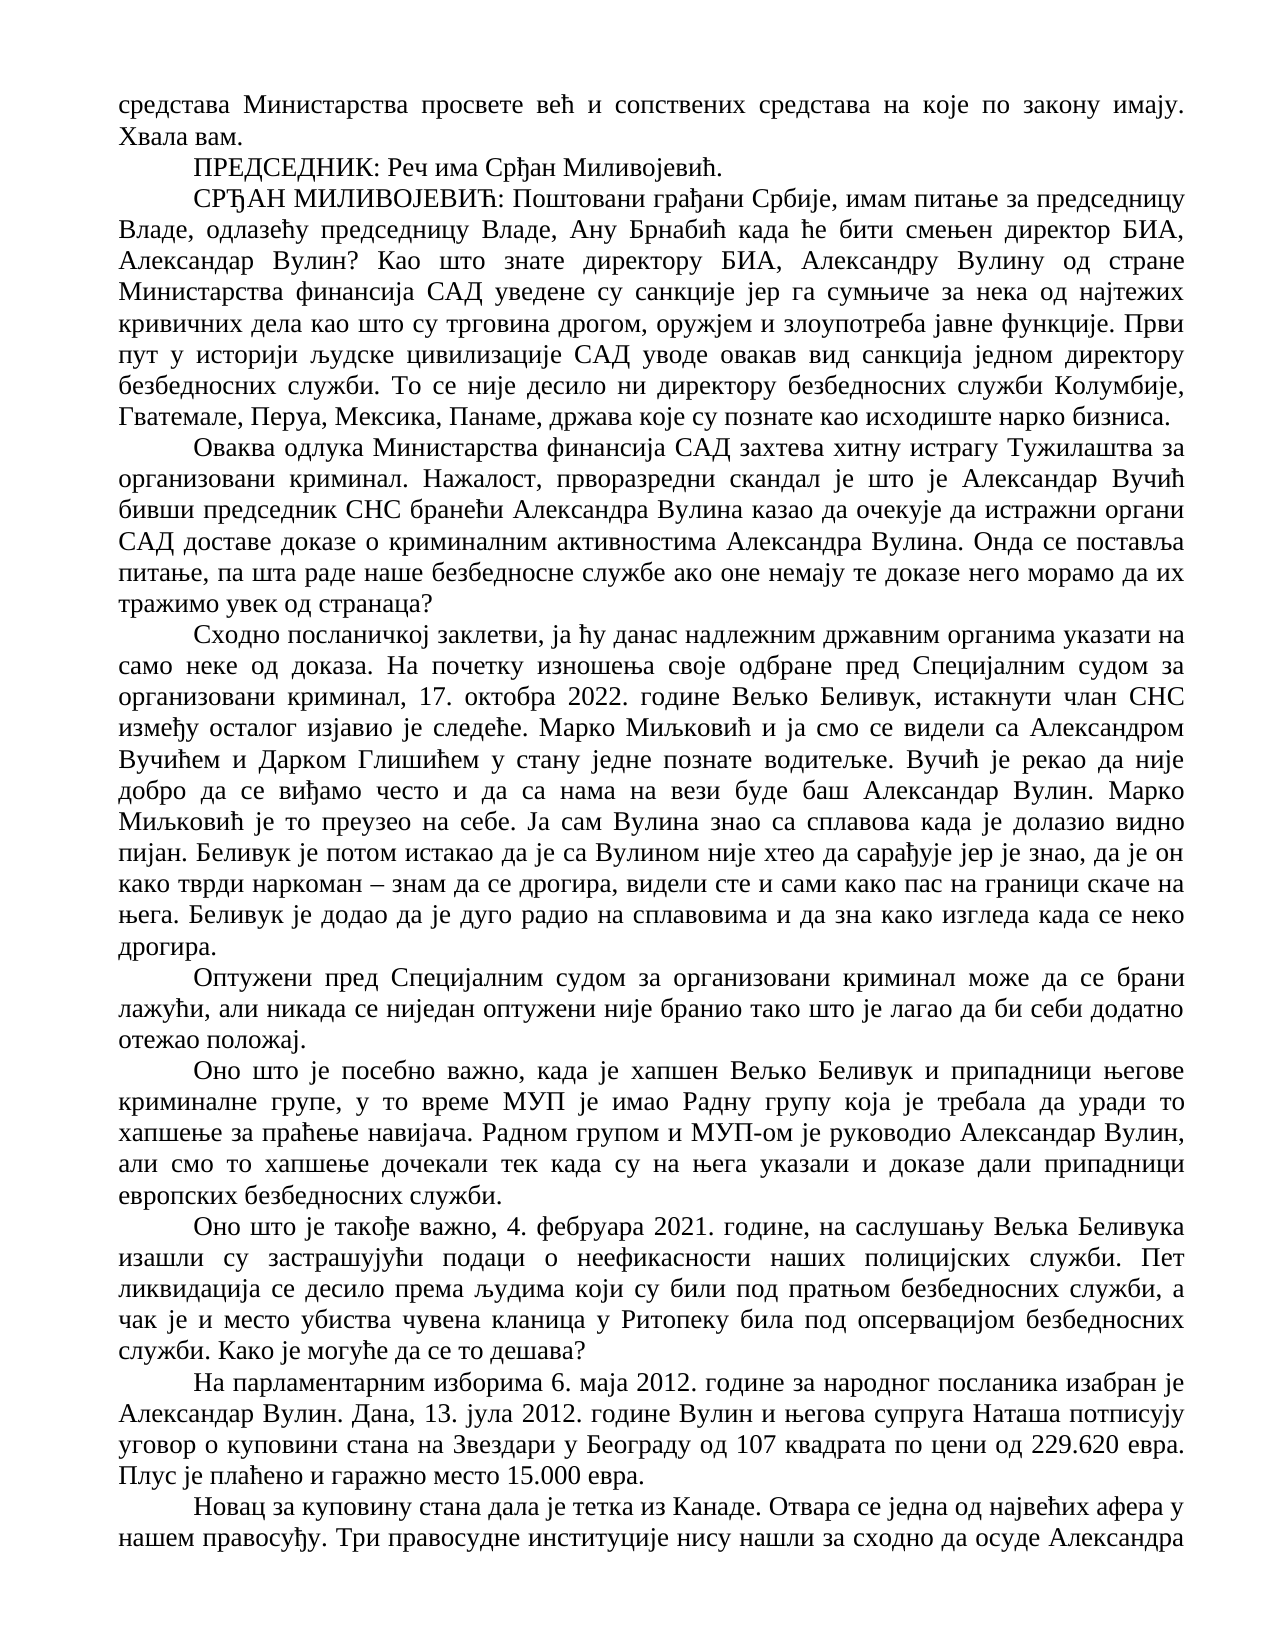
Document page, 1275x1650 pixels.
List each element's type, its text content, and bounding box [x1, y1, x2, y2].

text Оно што је посебно важно, када је хапшен Вељко Беливук и припадници његове криминалне групе, у то време МУП је имао Радну групу која је требала да уради то хапшење за праћење навијача. Радном групом и МУП-ом је руководио Александар Вулин, али смо то хапшење дочекали тек када су на њега указали и доказе дали припадници европских безбедносних служби. [118, 1054, 1186, 1210]
text На парламентарним изборима 6. маја 2012. године за народног посланика изабран је Александар Вулин. Дана, 13. јула 2012. године Вулин и његова супруга Наташа потписују уговор о куповини стана на Звездари у Београду од 107 квадрата по цени од 229.620 евра. Плус је плаћено и гаражно место 15.000 евра. [118, 1366, 1186, 1490]
text СРЂАН МИЛИВОЈЕВИЋ: Поштовани грађани Србије, имам питање за председницу Владе, одлазећу председницу Владе, Ану Брнабић када ће бити смењен директор БИА, Александар Вулин? Као што знате директору БИА, Александру Вулину од стране Министарства финансија САД уведене су санкције јер га сумњиче за нека од најтежих кривичних дела као што су трговина дрогом, оружјем и злоупотреба јавне функције. Први пут у историји људске цивилизације САД уводе овакав вид санкција једном директору безбедносних служби. То се није десило ни директору безбедносних служби Колумбије, Гватемале, Перуа, Мексика, Панаме, држава које су познате као исходиште нарко бизниса. [118, 182, 1186, 431]
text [118, 1490, 1186, 1552]
text Оваква одлука Министарства финансија САД захтева хитну истрагу Тужилаштва за организовани криминал. Нажалост, прворазредни скандал је што је Александар Вучић бивши председник СНС бранећи Александра Вулина казао да очекује да истражни органи САД доставе доказе о криминалним активностима Александра Вулина. Онда се поставља питање, па шта раде наше безбедносне службе ако оне немају те доказе него морамо да их тражимо увек од странаца? [118, 431, 1186, 618]
text Оно што је такође важно, 4. фебруара 2021. године, на саслушању Вељка Беливука изашли су застрашујући подаци о неефикасности наших полицијских служби. Пет ликвидација се десило према људима који су били под пратњом безбедносних служби, а чак је и место убиства чувена кланица у Ритопеку била под опсервацијом безбедносних служби. Како је могуће да се то дешава? [118, 1210, 1186, 1366]
text Сходно посланичкој заклетви, ја ћу данас надлежним државним органима указати на само неке од доказа. На почетку изношења своје одбране пред Специјалним судом за организовани криминал, 17. октобра 2022. године Вељко Беливук, истакнути члан СНС између осталог изјавио је следеће. Марко Миљковић и ја смо се видели са Александром Вучићем и Дарком Глишићем у стану једне познате водитељке. Вучић је рекао да није добро да се виђамо често и да са нама на вези буде баш Александар Вулин. Марко Миљковић је то преузео на себе. Ја сам Вулина знао са сплавова када је долазио видно пијан. Беливук је потом истакао да је са Вулином није хтео да сарађује јер је знао, да је он како тврди наркоман – знам да се дрогира, видели сте и сами како пас на граници скаче на њега. Беливук је додао да је дуго радио на сплавовима и да зна како изгледа када се неко дрогира. [118, 618, 1186, 961]
text ПРЕДСЕДНИК: Реч има Срђан Миливојевић. [118, 151, 1186, 182]
text Оптужени пред Специјалним судом за организовани криминал може да се брани лажући, али никада се ниједан оптужени није бранио тако што је лагао да би себи додатно отежао положај. [118, 961, 1186, 1054]
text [118, 89, 1186, 151]
